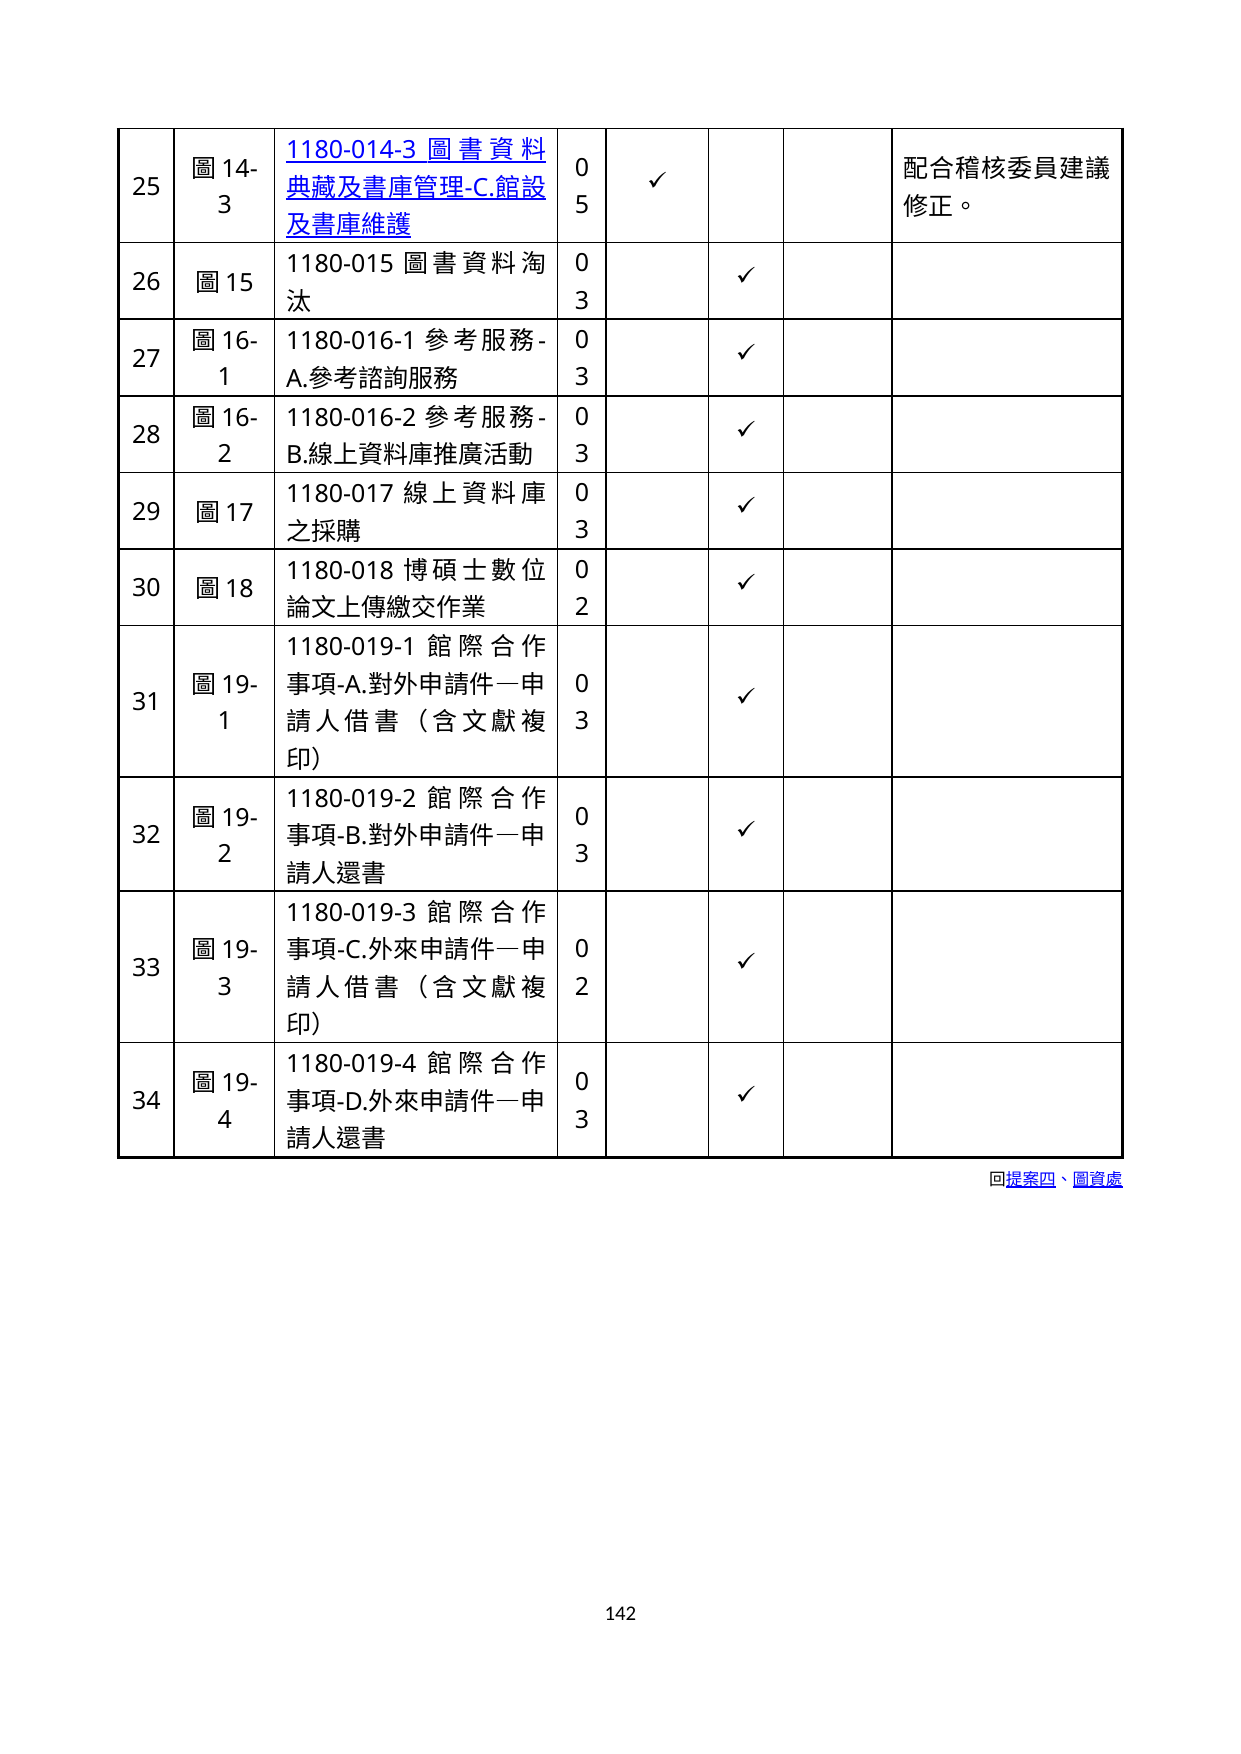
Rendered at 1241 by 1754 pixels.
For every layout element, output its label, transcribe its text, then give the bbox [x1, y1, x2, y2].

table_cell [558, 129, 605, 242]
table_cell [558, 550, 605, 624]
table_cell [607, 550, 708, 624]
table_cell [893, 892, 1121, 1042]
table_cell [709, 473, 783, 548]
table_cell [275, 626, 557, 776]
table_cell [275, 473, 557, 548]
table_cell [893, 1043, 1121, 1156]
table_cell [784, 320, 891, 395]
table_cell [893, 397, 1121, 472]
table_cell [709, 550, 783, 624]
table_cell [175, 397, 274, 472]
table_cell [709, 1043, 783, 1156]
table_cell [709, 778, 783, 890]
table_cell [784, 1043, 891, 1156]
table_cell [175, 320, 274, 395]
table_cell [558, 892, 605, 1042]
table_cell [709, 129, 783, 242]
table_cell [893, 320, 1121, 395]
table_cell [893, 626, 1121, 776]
text 回提案四、圖資處 [118, 1159, 1122, 1196]
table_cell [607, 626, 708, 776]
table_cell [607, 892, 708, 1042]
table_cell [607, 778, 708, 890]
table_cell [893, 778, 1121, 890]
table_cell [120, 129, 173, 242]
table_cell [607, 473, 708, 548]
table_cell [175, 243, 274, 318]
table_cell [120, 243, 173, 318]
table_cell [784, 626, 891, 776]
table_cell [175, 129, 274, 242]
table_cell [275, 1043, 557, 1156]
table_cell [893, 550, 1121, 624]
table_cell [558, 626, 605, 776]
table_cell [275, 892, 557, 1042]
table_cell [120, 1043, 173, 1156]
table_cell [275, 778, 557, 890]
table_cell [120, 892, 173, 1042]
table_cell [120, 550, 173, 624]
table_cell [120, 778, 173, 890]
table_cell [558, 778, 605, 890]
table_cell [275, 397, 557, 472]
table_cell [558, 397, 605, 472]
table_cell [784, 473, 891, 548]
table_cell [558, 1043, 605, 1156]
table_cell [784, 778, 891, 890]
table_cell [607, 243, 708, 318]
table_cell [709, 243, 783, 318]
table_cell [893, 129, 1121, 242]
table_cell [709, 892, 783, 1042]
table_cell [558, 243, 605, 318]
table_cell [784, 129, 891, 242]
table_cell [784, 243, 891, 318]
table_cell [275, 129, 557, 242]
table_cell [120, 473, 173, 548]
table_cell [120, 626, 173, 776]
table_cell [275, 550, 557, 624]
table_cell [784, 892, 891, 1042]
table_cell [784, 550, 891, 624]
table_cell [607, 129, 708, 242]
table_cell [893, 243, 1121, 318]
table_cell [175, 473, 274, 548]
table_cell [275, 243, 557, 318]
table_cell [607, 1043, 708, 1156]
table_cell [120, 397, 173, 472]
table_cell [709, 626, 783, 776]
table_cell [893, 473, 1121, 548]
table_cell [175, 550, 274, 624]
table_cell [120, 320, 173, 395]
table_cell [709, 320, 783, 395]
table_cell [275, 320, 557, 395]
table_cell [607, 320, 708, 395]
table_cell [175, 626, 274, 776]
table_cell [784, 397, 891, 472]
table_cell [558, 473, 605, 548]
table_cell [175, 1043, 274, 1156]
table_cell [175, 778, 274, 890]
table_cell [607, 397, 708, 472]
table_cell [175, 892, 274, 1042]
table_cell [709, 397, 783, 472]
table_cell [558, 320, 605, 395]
